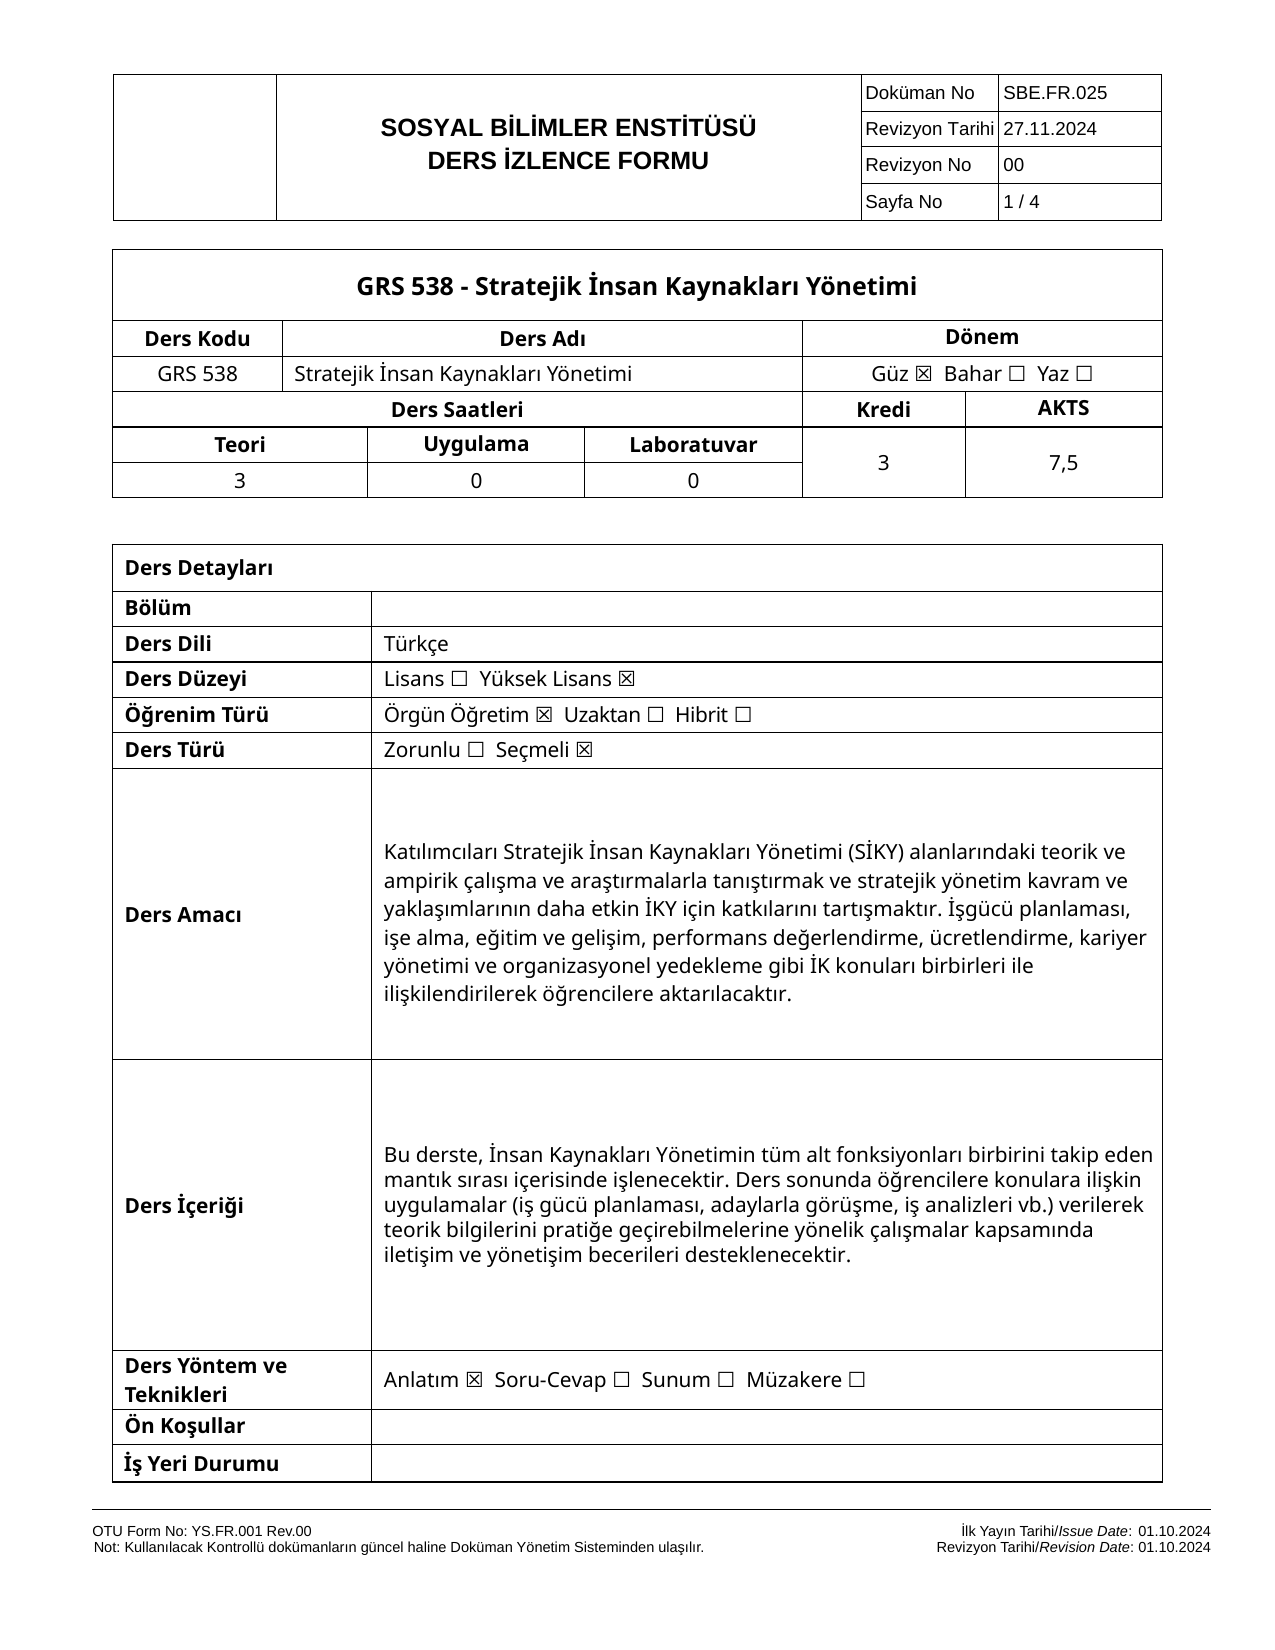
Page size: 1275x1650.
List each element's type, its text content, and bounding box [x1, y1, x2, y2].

table_cell Bu derste, İnsan Kaynakları Yönetimin tüm alt fonksiyonları birbirini takip eden mantık sırası içerisinde işlenecektir. Ders sonunda öğrencilere konulara ilişkin uygulamalar (iş gücü planlaması, adaylarla görüşme, iş analizleri vb.) verilerek teorik bilgilerini pratiğe geçirebilmelerine yönelik çalışmalar kapsamında iletişim ve yönetişim becerileri desteklenecektir. [372, 1060, 1162, 1350]
table_cell [372, 1410, 1162, 1444]
table_cell Türkçe [372, 627, 1162, 661]
table_cell Uygulama [368, 428, 584, 462]
table_cell 0 [368, 463, 584, 497]
table_cell Örgün Öğretim Uzaktan Hibrit [372, 698, 1162, 732]
table_cell Bölüm [113, 592, 371, 626]
table_header GRS 538 - Stratejik İnsan Kaynakları Yönetimi [113, 250, 1162, 320]
table_cell Ders Yöntem ve Teknikleri [113, 1351, 371, 1408]
table_cell Stratejik İnsan Kaynakları Yönetimi [283, 357, 802, 391]
table_cell İş Yeri Durumu [113, 1445, 371, 1481]
table_header Ders Detayları [113, 545, 1162, 591]
table_cell Ön Koşullar [113, 1410, 371, 1444]
table_cell GRS 538 [113, 357, 282, 391]
table_cell [372, 1445, 1162, 1481]
table_cell Ders Adı [283, 321, 802, 356]
table_cell Ders Kodu [113, 321, 282, 356]
table_cell Ders Düzeyi [113, 663, 371, 697]
table_cell Teori [113, 428, 367, 462]
table_cell [372, 592, 1162, 626]
table_cell Ders Dili [113, 627, 371, 661]
table_cell Öğrenim Türü [113, 698, 371, 732]
table_cell Ders Türü [113, 733, 371, 768]
table_cell Kredi [803, 392, 965, 426]
table_cell Ders İçeriği [113, 1060, 371, 1350]
table_cell 3 [803, 428, 965, 497]
table_cell Lisans Yüksek Lisans [372, 663, 1162, 697]
table_cell 7,5 [966, 428, 1162, 497]
table_cell Ders Amacı [113, 769, 371, 1059]
table_cell Ders Saatleri [113, 392, 802, 426]
table_cell 3 [113, 463, 367, 497]
table_cell Laboratuvar [585, 428, 802, 462]
table_cell Dönem [803, 321, 1162, 356]
table_cell Katılımcıları Stratejik İnsan Kaynakları Yönetimi (SİKY) alanlarındaki teorik ve ampirik çalışma ve araştırmalarla tanıştırmak ve stratejik yönetim kavram ve yaklaşımlarının daha etkin İKY için katkılarını tartışmaktır. İşgücü planlaması, işe alma, eğitim ve gelişim, performans değerlendirme, ücretlendirme, kariyer yönetimi ve organizasyonel yedekleme gibi İK konuları birbirleri ile ilişkilendirilerek öğrencilere aktarılacaktır. [372, 769, 1162, 1059]
table_cell Güz Bahar Yaz [803, 357, 1162, 391]
table_cell Anlatım Soru-Cevap Sunum Müzakere [372, 1351, 1162, 1408]
table_cell Zorunlu Seçmeli [372, 733, 1162, 768]
table_cell 0 [585, 463, 802, 497]
table_cell AKTS [966, 392, 1162, 426]
